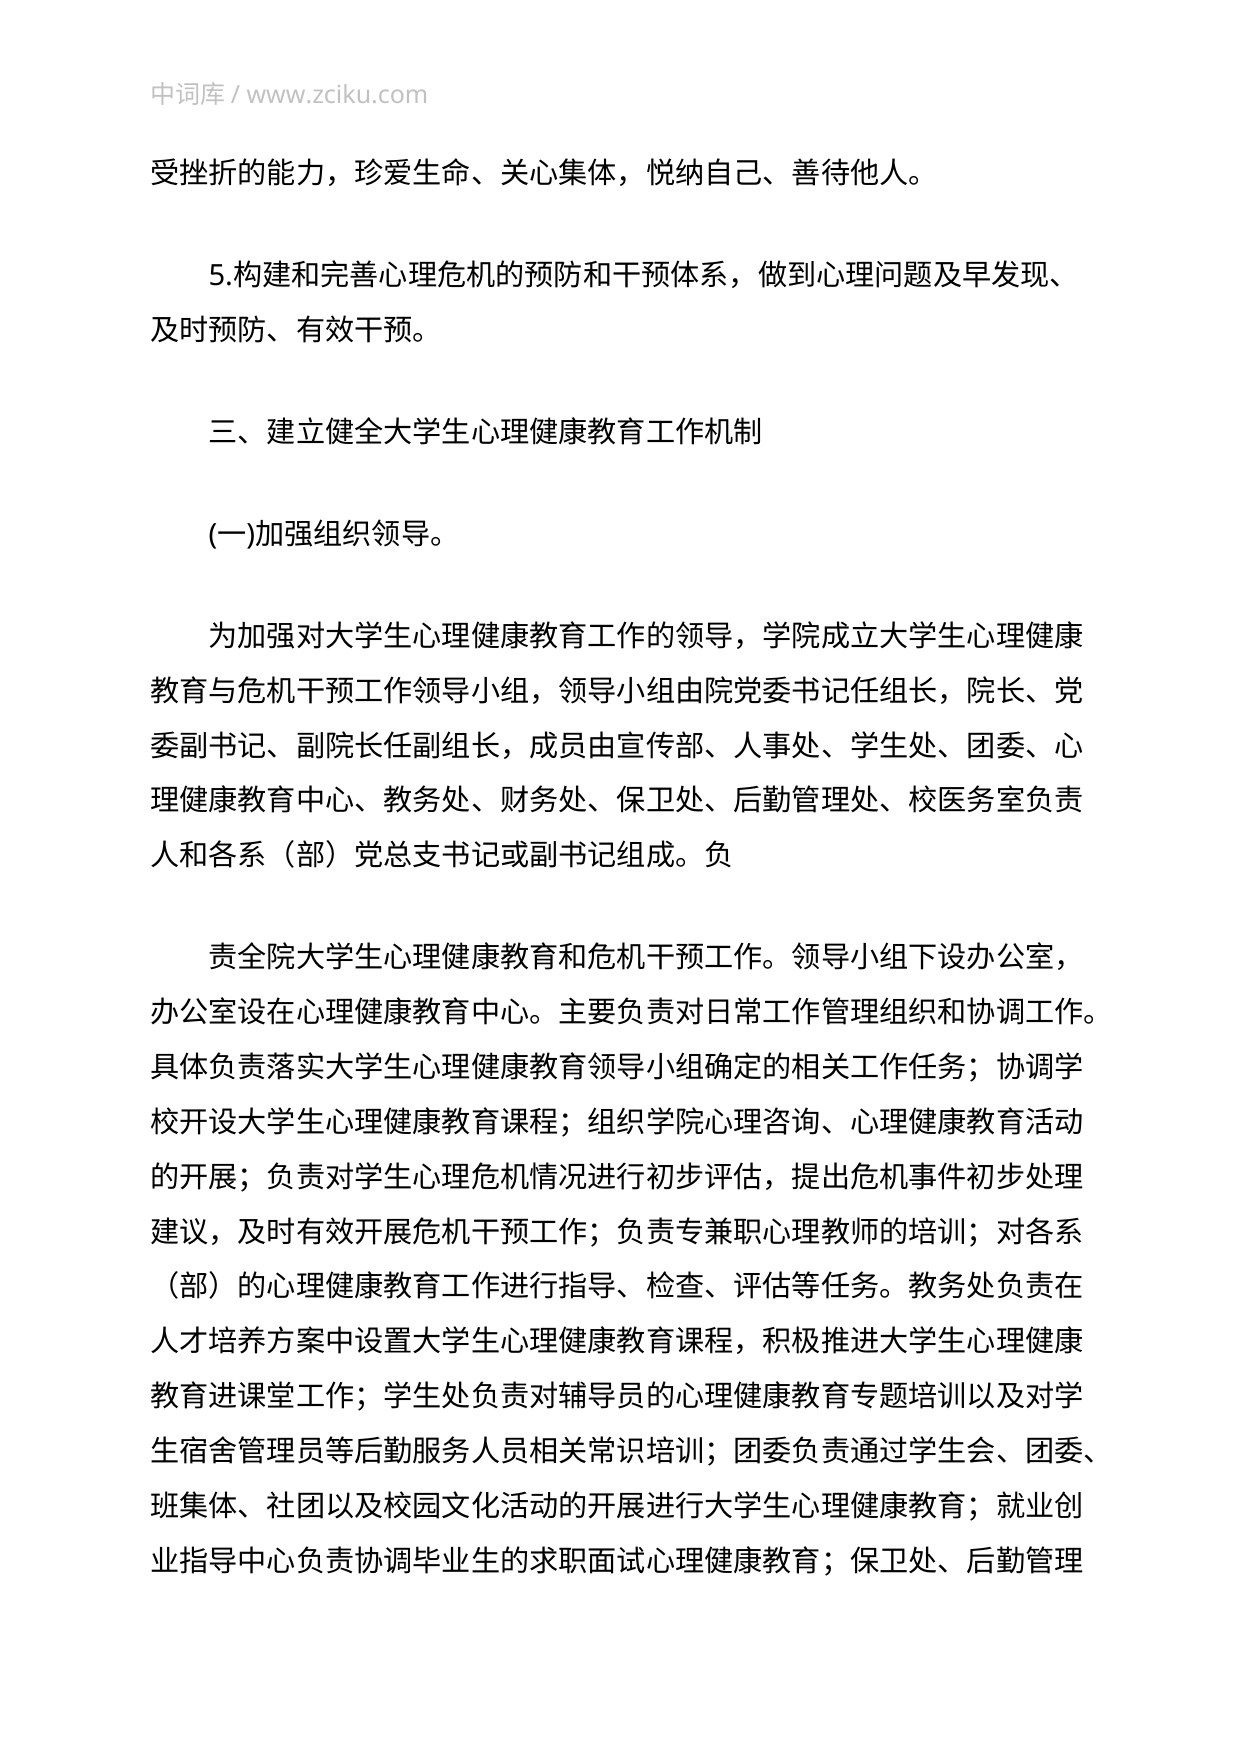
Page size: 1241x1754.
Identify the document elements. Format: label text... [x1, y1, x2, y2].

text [150, 150, 1090, 192]
text 三、建立健全大学生心理健康教育工作机制 [150, 408, 1090, 451]
text 5.构建和完善心理危机的预防和干预体系，做到心理问题及早发现、及时预防、有效干预。 [150, 252, 1090, 349]
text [150, 934, 1090, 1580]
text (一)加强组织领导。 [150, 510, 1090, 553]
text 为加强对大学生心理健康教育工作的领导，学院成立大学生心理健康教育与危机干预工作领导小组，领导小组由院党委书记任组长，院长、党委副书记、副院长任副组长，成员由宣传部、人事处、学生处、团委、心理健康教育中心、教务处、财务处、保卫处、后勤管理处、校医务室负责人和各系（部）党总支书记或副书记组成。负 [150, 612, 1090, 874]
